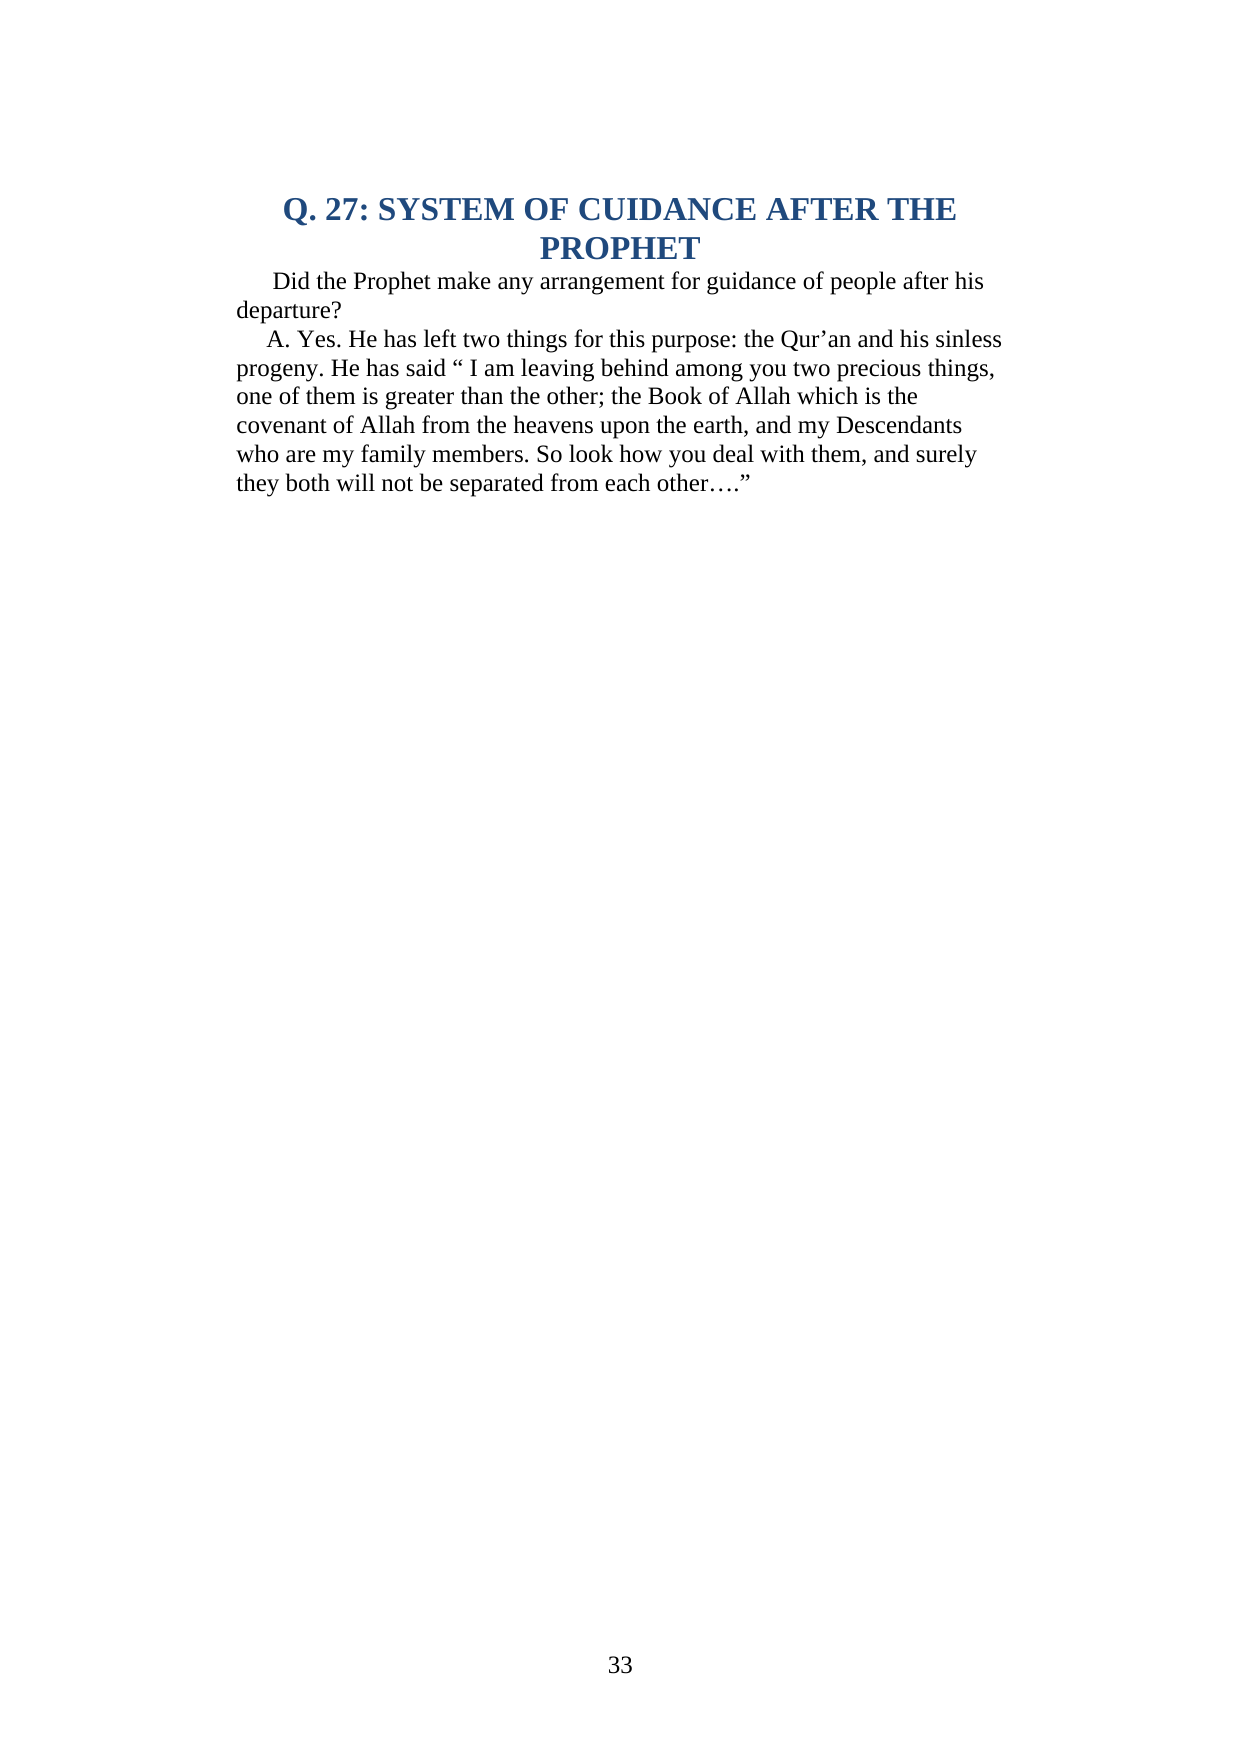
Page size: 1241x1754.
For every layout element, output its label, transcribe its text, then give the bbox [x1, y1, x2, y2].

subtitle Q. 27: SYSTEM OF CUIDANCE AFTER THE PROPHET [236, 190, 1004, 266]
text Did the Prophet make any arrangement for guidance of people after his departure? [236, 266, 1004, 324]
text A. Yes. He has left two things for this purpose: the Qur’an and his sinless progeny. He has said “ I am leaving behind among you two precious things, one of them is greater than the other; the Book of Allah which is the covenant of Allah from the heavens upon the earth, and my Descendants who are my family members. So look how you deal with them, and surely they both will not be separated from each other….” [236, 324, 1004, 496]
